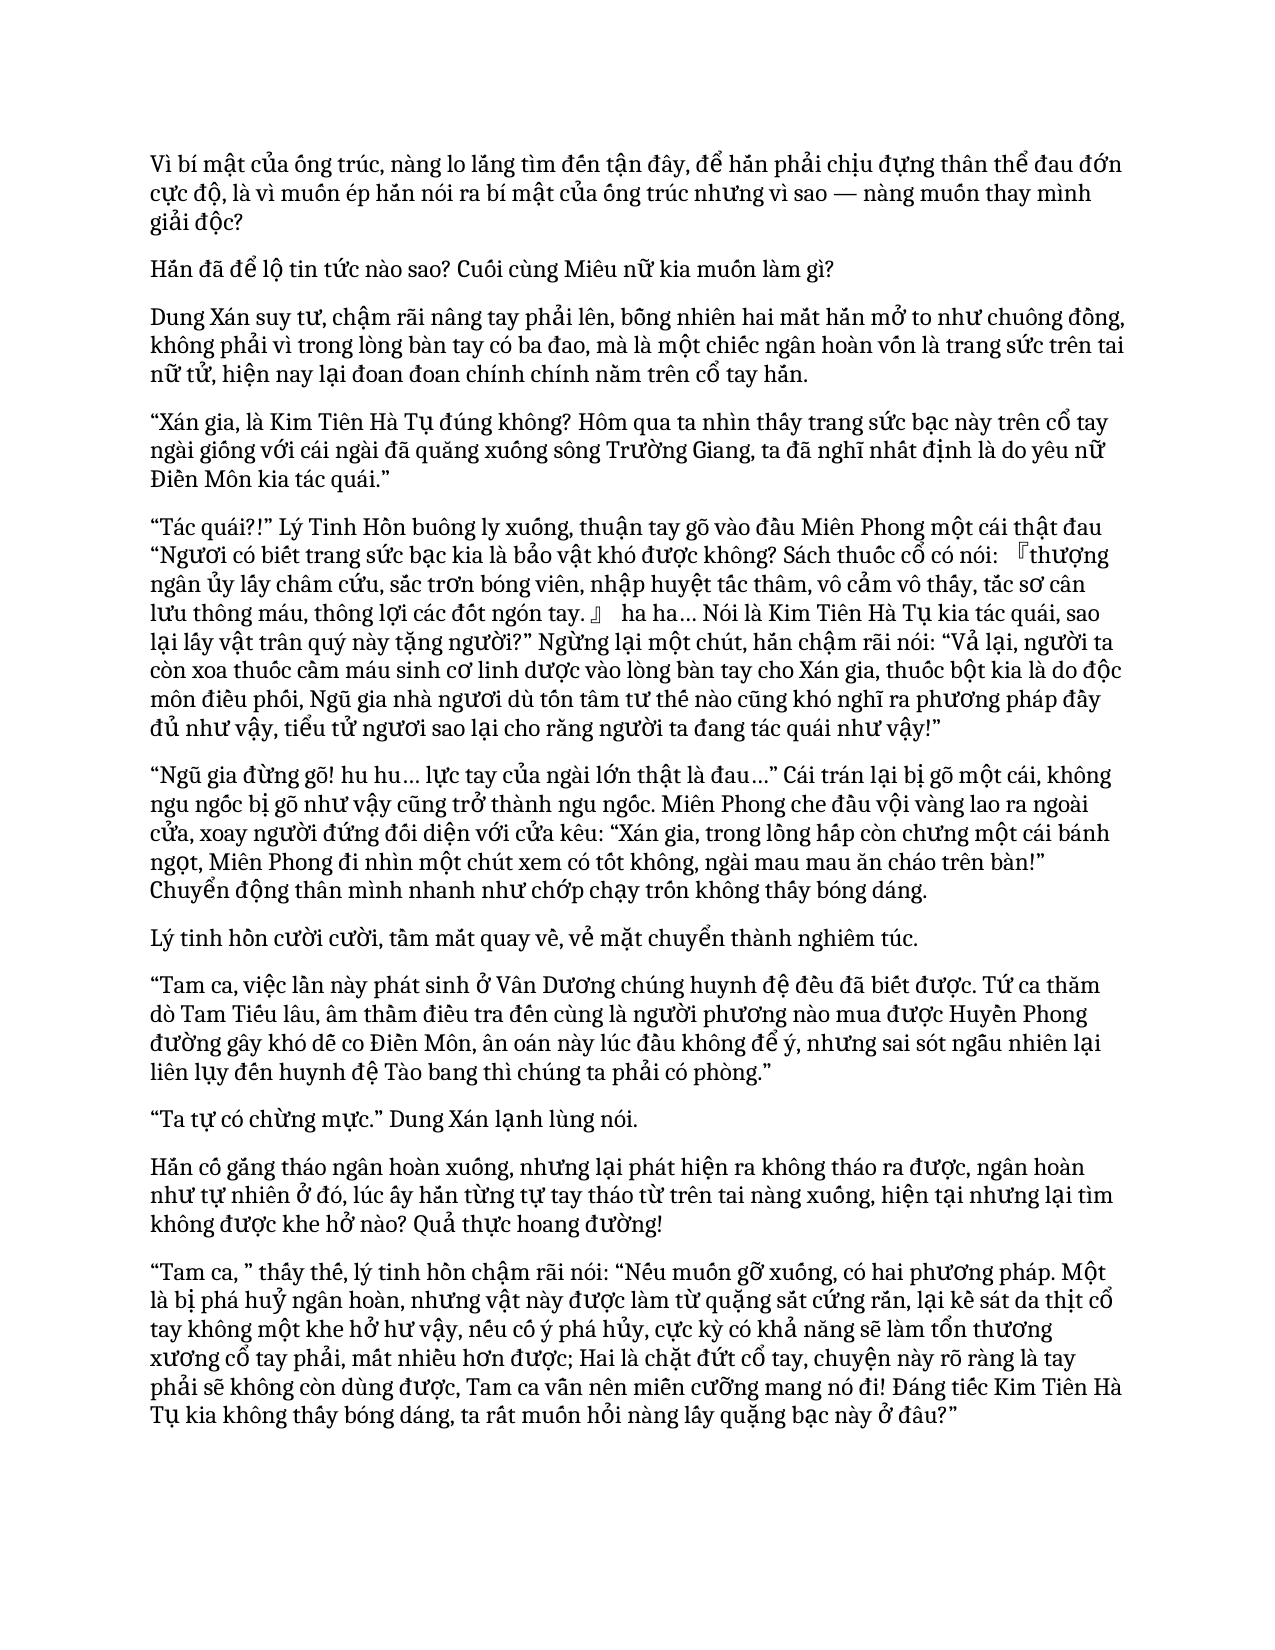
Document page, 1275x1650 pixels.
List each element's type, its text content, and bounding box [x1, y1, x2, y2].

text “Tam ca, ” thấy thế, lý tinh hồn chậm rãi nói: “Nếu muốn gỡ xuống, có hai phương pháp. Một là bị phá huỷ ngân hoàn, nhưng vật này được làm từ quặng sắt cứng rắn, lại kề sát da thịt cổ tay không một khe hở hư vậy, nếu cố ý phá hủy, cực kỳ có khả năng sẽ làm tổn thương xương cổ tay phải, mất nhiều hơn được; Hai là chặt đứt cổ tay, chuyện này rõ ràng là tay phải sẽ không còn dùng được, Tam ca vẫn nên miễn cưỡng mang nó đi! Đáng tiếc Kim Tiên Hà Tụ kia không thấy bóng dáng, ta rất muốn hỏi nàng lấy quặng bạc này ở đâu?” [150, 1257, 1125, 1430]
text Hắn đã để lộ tin tức nào sao? Cuối cùng Miêu nữ kia muốn làm gì? [150, 255, 1125, 284]
text “Tam ca, việc lần này phát sinh ở Vân Dương chúng huynh đệ đều đã biết được. Tứ ca thăm dò Tam Tiếu lâu, âm thầm điều tra đến cùng là người phương nào mua được Huyền Phong đường gây khó dễ co Điền Môn, ân oán này lúc đầu không để ý, nhưng sai sót ngẫu nhiên lại liên lụy đến huynh đệ Tào bang thì chúng ta phải có phòng.” [150, 971, 1125, 1086]
text Hắn cố gắng tháo ngân hoàn xuống, nhưng lại phát hiện ra không tháo ra được, ngân hoàn như tự nhiên ở đó, lúc ấy hắn từng tự tay tháo từ trên tai nàng xuống, hiện tại nhưng lại tìm không được khe hở nào? Quả thực hoang đường! [150, 1152, 1125, 1239]
text “Ta tự có chừng mực.” Dung Xán lạnh lùng nói. [150, 1105, 1125, 1134]
text Dung Xán suy tư, chậm rãi nâng tay phải lên, bỗng nhiên hai mắt hắn mở to như chuông đồng, không phải vì trong lòng bàn tay có ba đao, mà là một chiếc ngân hoàn vốn là trang sức trên tai nữ tử, hiện nay lại đoan đoan chính chính nằm trên cổ tay hắn. [150, 302, 1125, 389]
text “Xán gia, là Kim Tiên Hà Tụ đúng không? Hôm qua ta nhìn thấy trang sức bạc này trên cổ tay ngài giống với cái ngài đã quăng xuống sông Trường Giang, ta đã nghĩ nhất định là do yêu nữ Điền Môn kia tác quái.” [150, 407, 1125, 494]
text “Ngũ gia đừng gõ! hu hu… lực tay của ngài lớn thật là đau…” Cái trán lại bị gõ một cái, không ngu ngốc bị gõ như vậy cũng trở thành ngu ngốc. Miên Phong che đầu vội vàng lao ra ngoài cửa, xoay người đứng đối diện với cửa kêu: “Xán gia, trong lồng hấp còn chưng một cái bánh ngọt, Miên Phong đi nhìn một chút xem có tốt không, ngài mau mau ăn cháo trên bàn!” Chuyển động thân mình nhanh như chớp chạy trốn không thấy bóng dáng. [150, 761, 1125, 905]
text Vì bí mật của ống trúc, nàng lo lắng tìm đến tận đây, để hắn phải chịu đựng thân thể đau đớn cực độ, là vì muốn ép hắn nói ra bí mật của ống trúc nhưng vì sao — nàng muốn thay mình giải độc? [150, 150, 1125, 236]
text “Tác quái?!” Lý Tinh Hồn buông ly xuống, thuận tay gõ vào đầu Miên Phong một cái thật đau “Ngươi có biết trang sức bạc kia là bảo vật khó được không? Sách thuốc cổ có nói: 『thượng ngân ủy lấy châm cứu, sắc trơn bóng viên, nhập huyệt tấc thâm, vô cảm vô thấy, tắc sơ cân lưu thông máu, thông lợi các đốt ngón tay. 』 ha ha… Nói là Kim Tiên Hà Tụ kia tác quái, sao lại lấy vật trân quý này tặng người?” Ngừng lại một chút, hắn chậm rãi nói: “Vả lại, người ta còn xoa thuốc cầm máu sinh cơ linh dược vào lòng bàn tay cho Xán gia, thuốc bột kia là do độc môn điều phối, Ngũ gia nhà ngươi dù tốn tâm tư thế nào cũng khó nghĩ ra phương pháp đầy đủ như vậy, tiểu tử ngươi sao lại cho rằng người ta đang tác quái như vậy!” [150, 512, 1125, 742]
text Lý tinh hồn cười cười, tầm mắt quay về, vẻ mặt chuyển thành nghiêm túc. [150, 924, 1125, 952]
